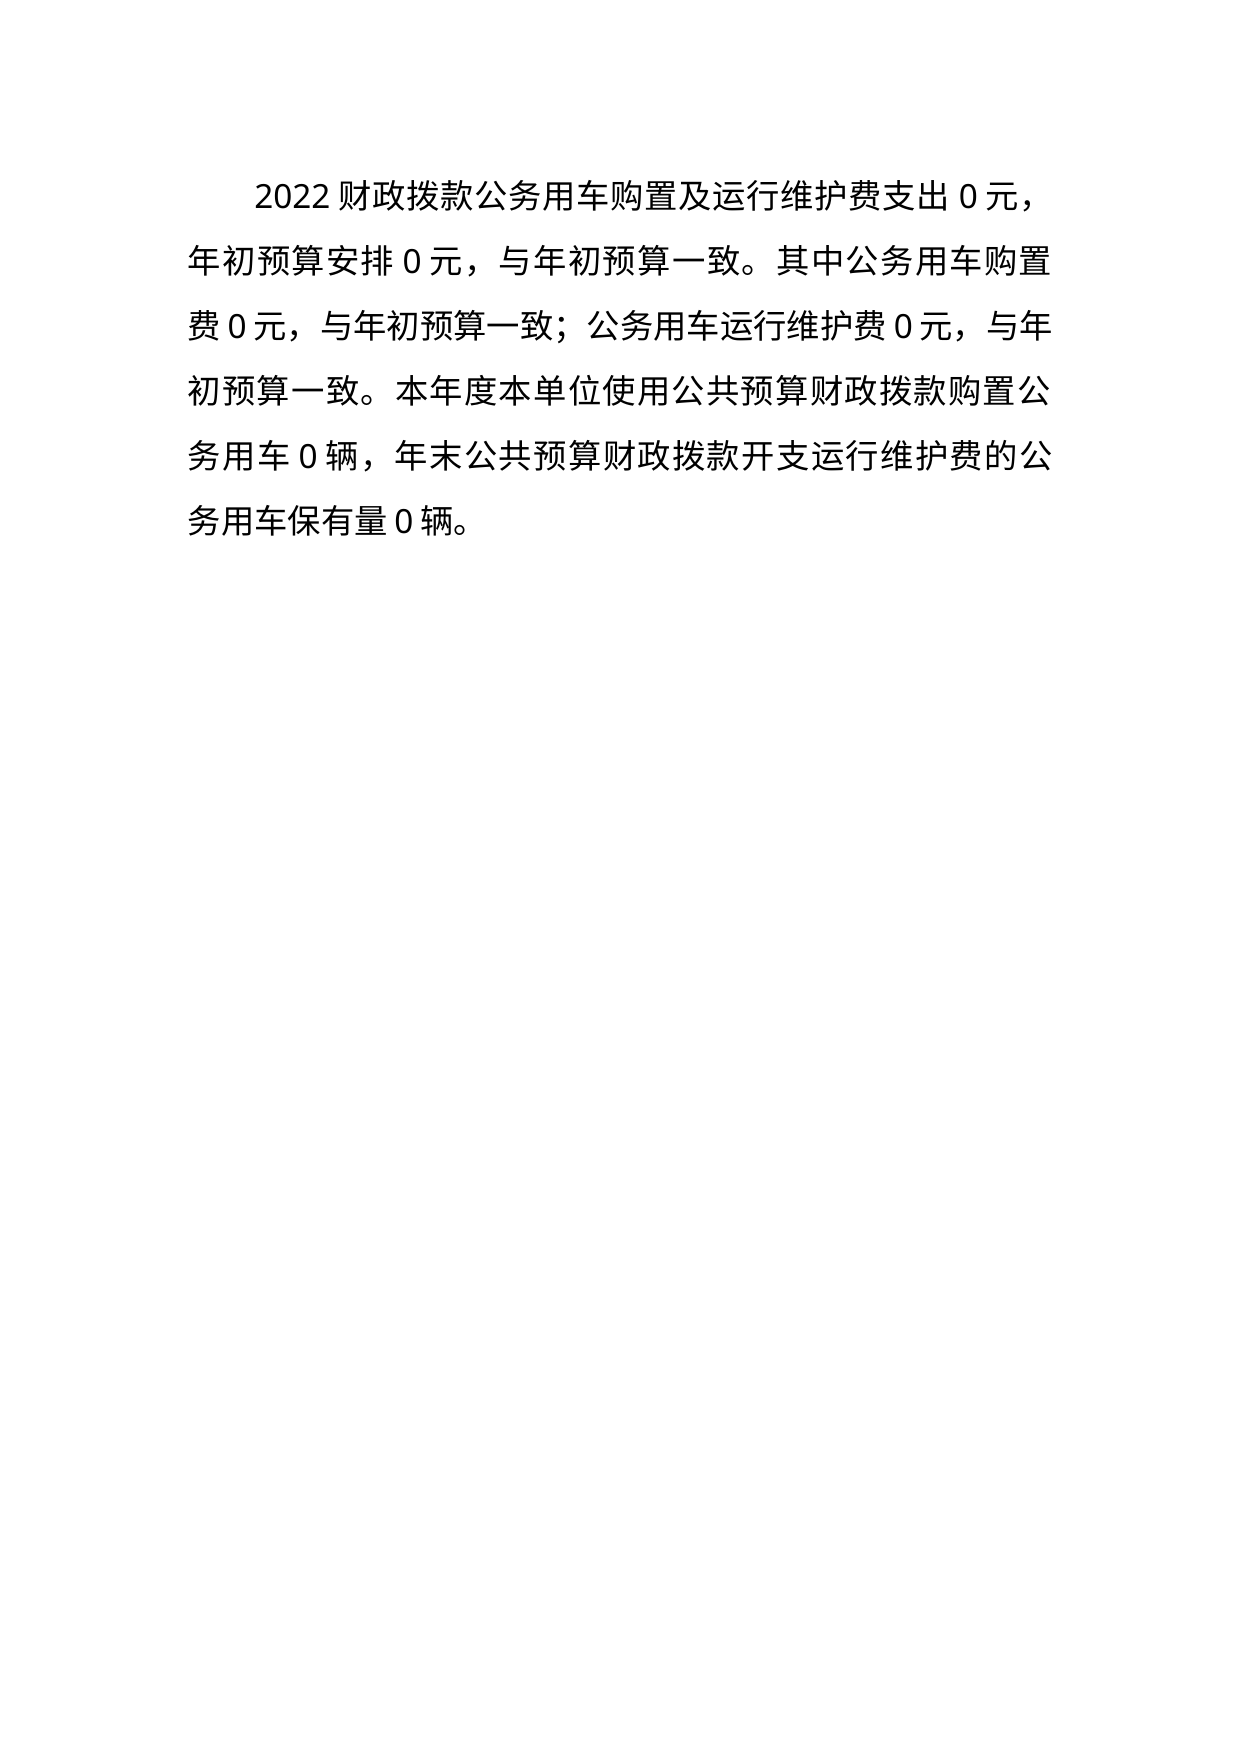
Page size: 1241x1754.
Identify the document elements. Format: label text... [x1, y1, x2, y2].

text 2022财政拨款公务用车购置及运行维护费支出0元，年初预算安排0元，与年初预算一致。其中公务用车购置费0元，与年初预算一致；公务用车运行维护费0元，与年初预算一致。本年度本单位使用公共预算财政拨款购置公务用车0辆，年末公共预算财政拨款开支运行维护费的公务用车保有量0辆。 [187, 162, 1053, 552]
